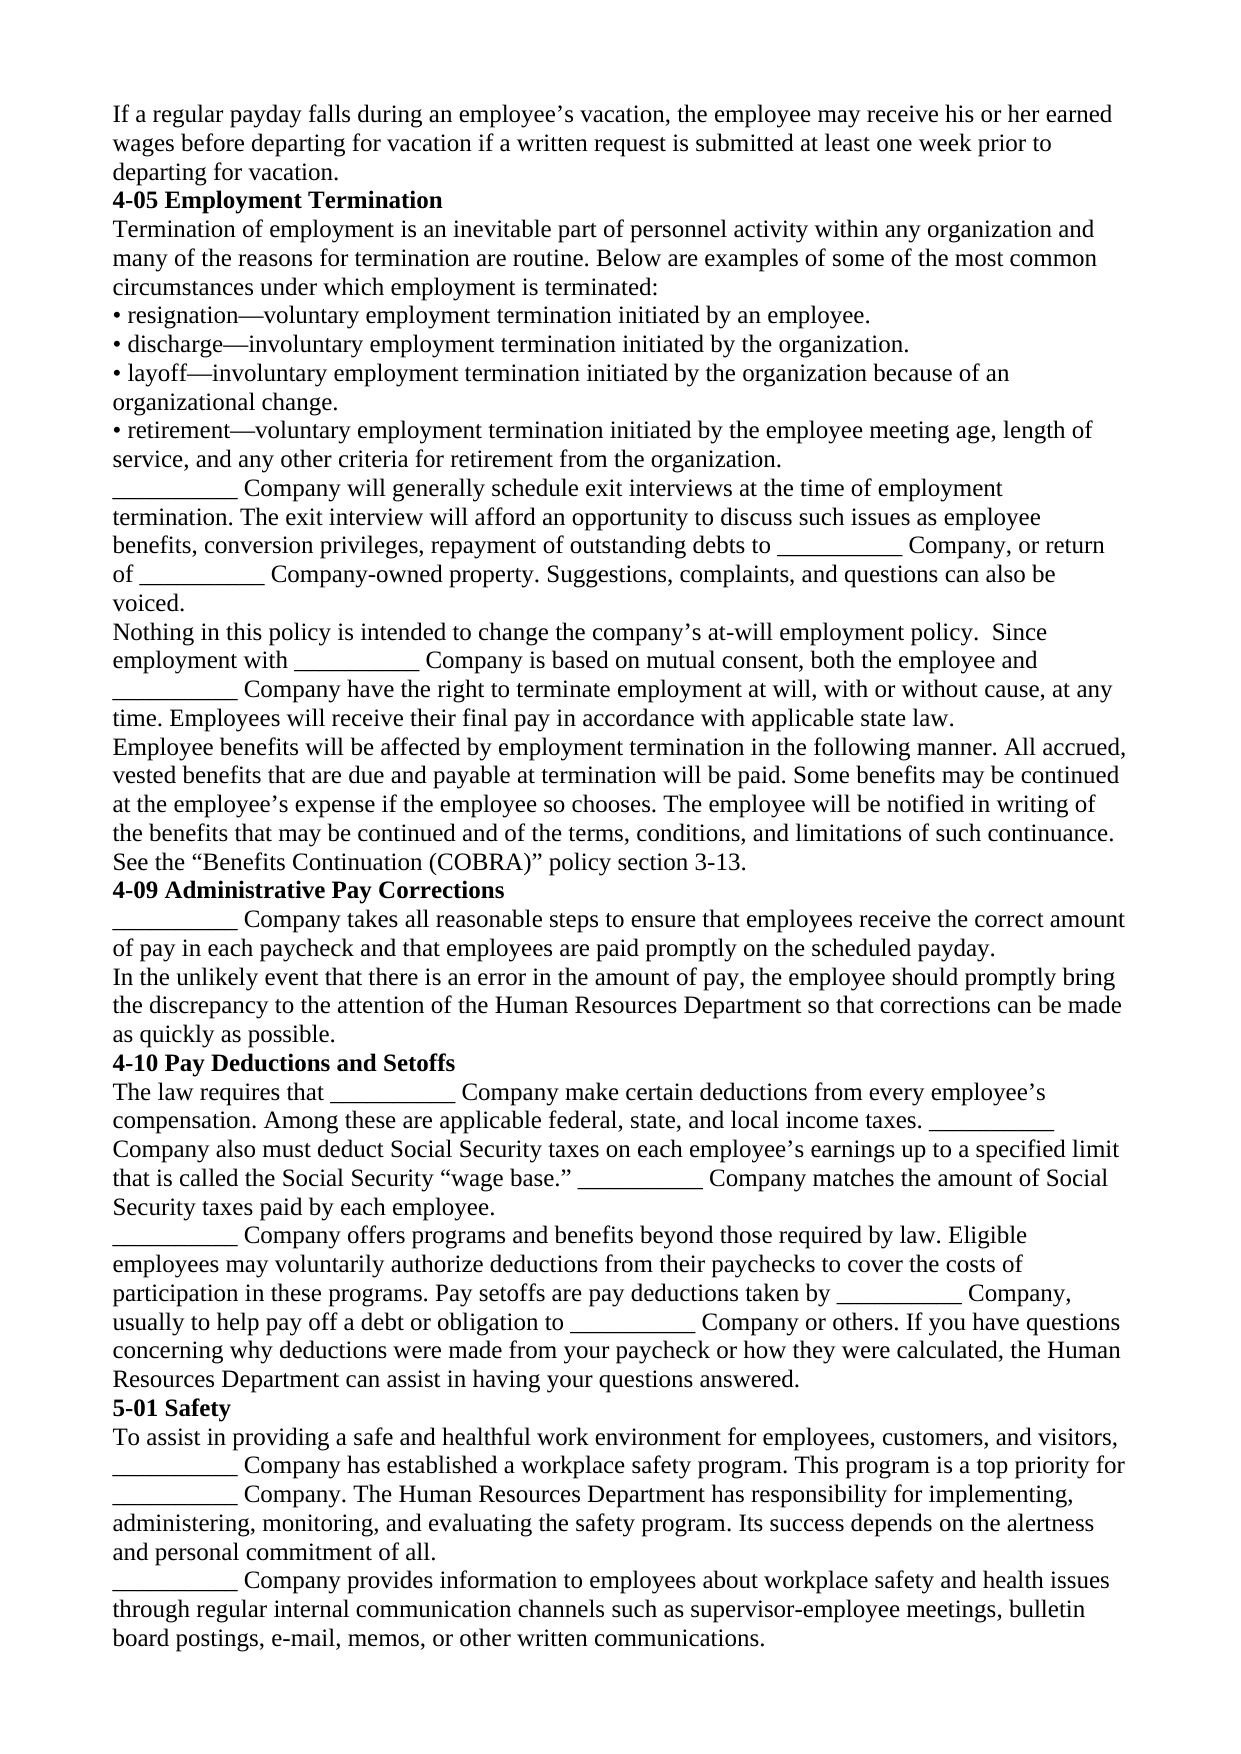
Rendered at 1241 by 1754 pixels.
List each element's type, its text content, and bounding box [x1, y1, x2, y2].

text • retirement—voluntary employment termination initiated by the employee meeting age, length of service, and any other criteria for retirement from the organization. [112, 415, 1128, 473]
text • discharge—involuntary employment termination initiated by the organization. [112, 329, 1128, 358]
text 4-05 Employment Termination [112, 185, 1128, 214]
text In the unlikely event that there is an error in the amount of pay, the employee should promptly bring the discrepancy to the attention of the Human Resources Department so that corrections can be made as quickly as possible. [112, 962, 1128, 1048]
text 4-09 Administrative Pay Corrections [112, 875, 1128, 904]
text __________ Company offers programs and benefits beyond those required by law. Eligible employees may voluntarily authorize deductions from their paychecks to cover the costs of participation in these programs. Pay setoffs are pay deductions taken by __________ Company, usually to help pay off a debt or obligation to __________ Company or others. If you have questions concerning why deductions were made from your paycheck or how they were calculated, the Human Resources Department can assist in having your questions answered. [112, 1220, 1128, 1393]
text 5-01 Safety [112, 1393, 1128, 1422]
text If a regular payday falls during an employee’s vacation, the employee may receive his or her earned wages before departing for vacation if a written request is submitted at least one week prior to departing for vacation. [112, 99, 1128, 185]
text Employee benefits will be affected by employment termination in the following manner. All accrued, vested benefits that are due and payable at termination will be paid. Some benefits may be continued at the employee’s expense if the employee so chooses. The employee will be notified in writing of the benefits that may be continued and of the terms, conditions, and limitations of such continuance. See the “Benefits Continuation (COBRA)” policy section 3-13. [112, 732, 1128, 875]
text Termination of employment is an inevitable part of personnel activity within any organization and many of the reasons for termination are routine. Below are examples of some of the most common circumstances under which employment is terminated: [112, 214, 1128, 300]
text • resignation—voluntary employment termination initiated by an employee. [112, 300, 1128, 329]
text __________ Company will generally schedule exit interviews at the time of employment termination. The exit interview will afford an opportunity to discuss such issues as employee benefits, conversion privileges, repayment of outstanding debts to __________ Company, or return of __________ Company-owned property. Suggestions, complaints, and questions can also be voiced. [112, 473, 1128, 617]
text To assist in providing a safe and healthful work environment for employees, customers, and visitors, __________ Company has established a workplace safety program. This program is a top priority for __________ Company. The Human Resources Department has responsibility for implementing, administering, monitoring, and evaluating the safety program. Its success depends on the alertness and personal commitment of all. [112, 1422, 1128, 1565]
text __________ Company takes all reasonable steps to ensure that employees receive the correct amount of pay in each paycheck and that employees are paid promptly on the scheduled payday. [112, 904, 1128, 962]
text • layoff—involuntary employment termination initiated by the organization because of an organizational change. [112, 358, 1128, 415]
text __________ Company provides information to employees about workplace safety and health issues through regular internal communication channels such as supervisor-employee meetings, bulletin board postings, e-mail, memos, or other written communications. [112, 1565, 1128, 1652]
text 4-10 Pay Deductions and Setoffs [112, 1048, 1128, 1077]
text Nothing in this policy is intended to change the company’s at-will employment policy. Since employment with __________ Company is based on mutual consent, both the employee and __________ Company have the right to terminate employment at will, with or without cause, at any time. Employees will receive their final pay in accordance with applicable state law. [112, 617, 1128, 732]
text The law requires that __________ Company make certain deductions from every employee’s compensation. Among these are applicable federal, state, and local income taxes. __________ Company also must deduct Social Security taxes on each employee’s earnings up to a specified limit that is called the Social Security “wage base.” __________ Company matches the amount of Social Security taxes paid by each employee. [112, 1077, 1128, 1220]
